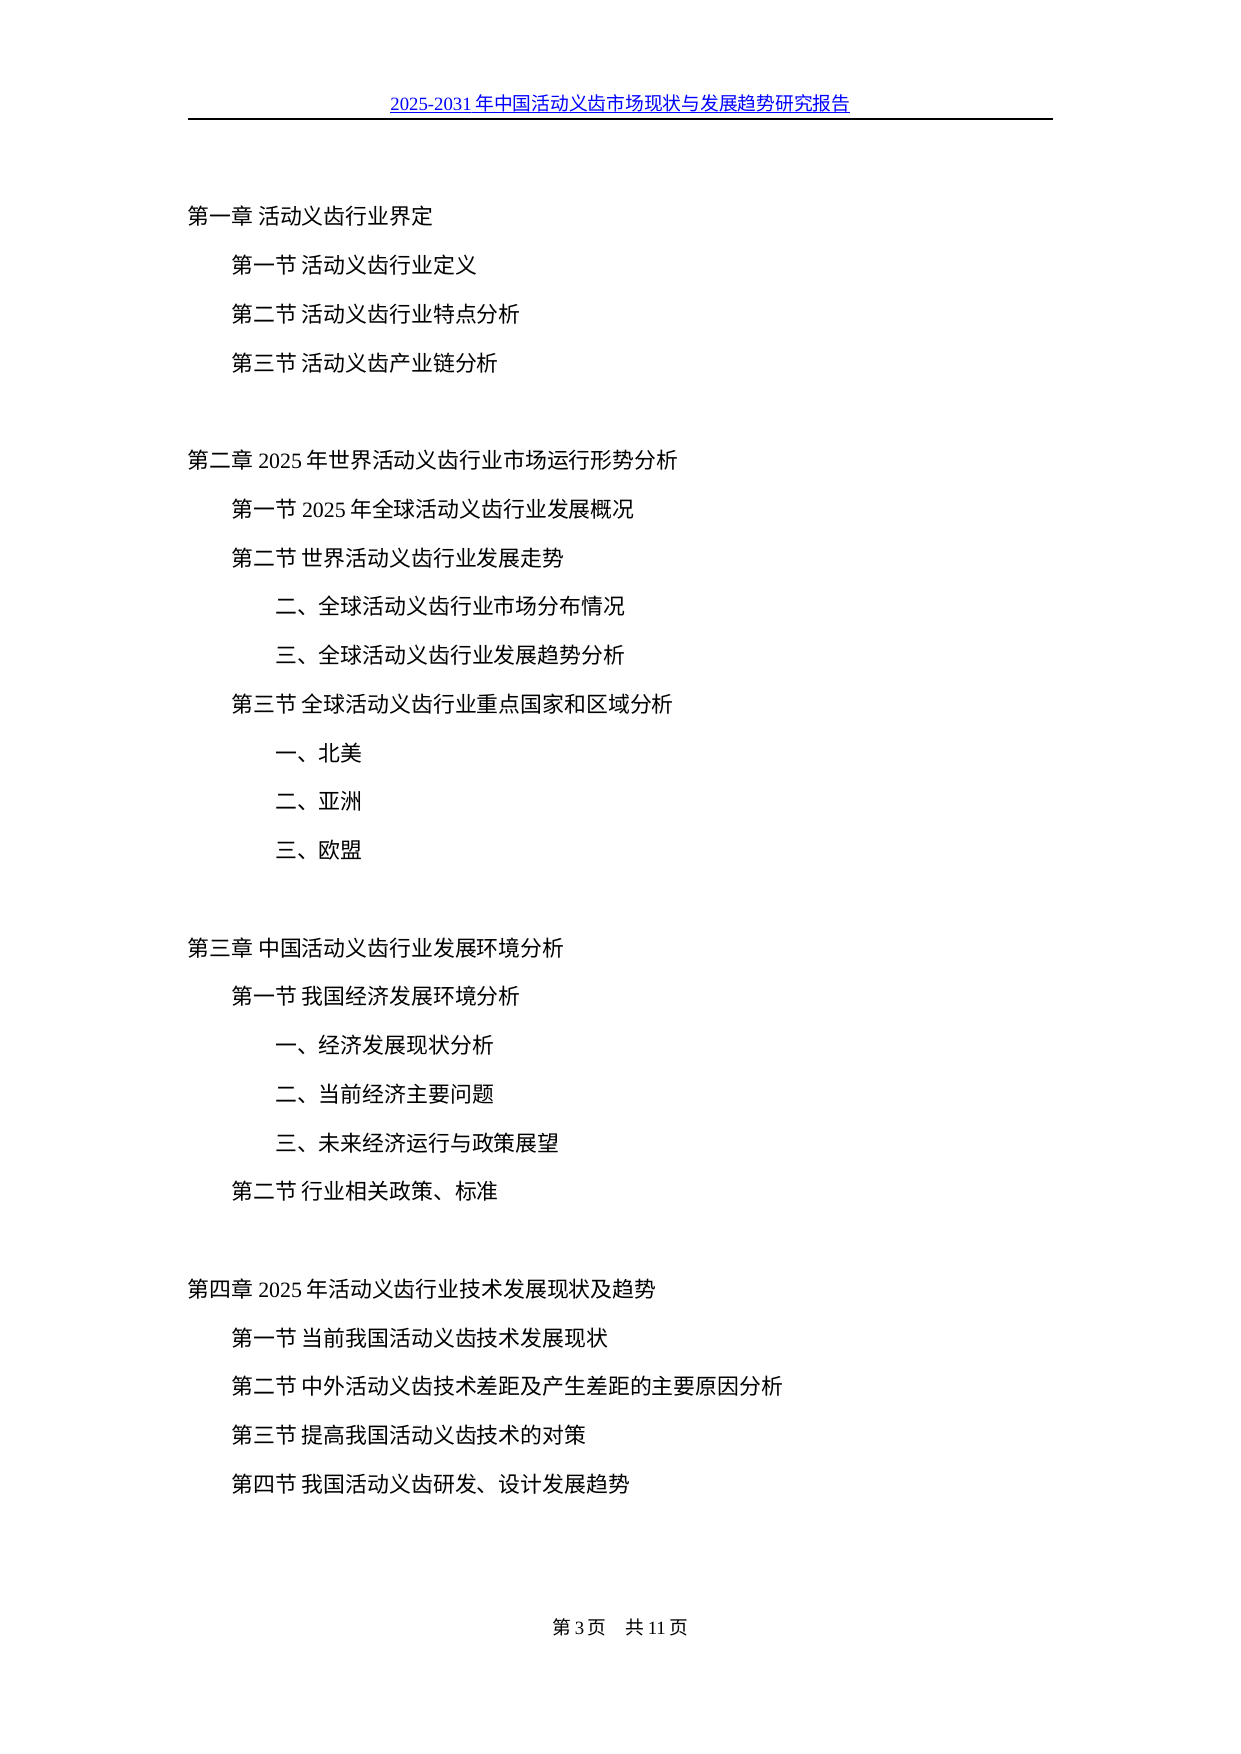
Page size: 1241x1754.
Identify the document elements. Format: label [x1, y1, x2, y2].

text [187, 150, 1053, 1499]
